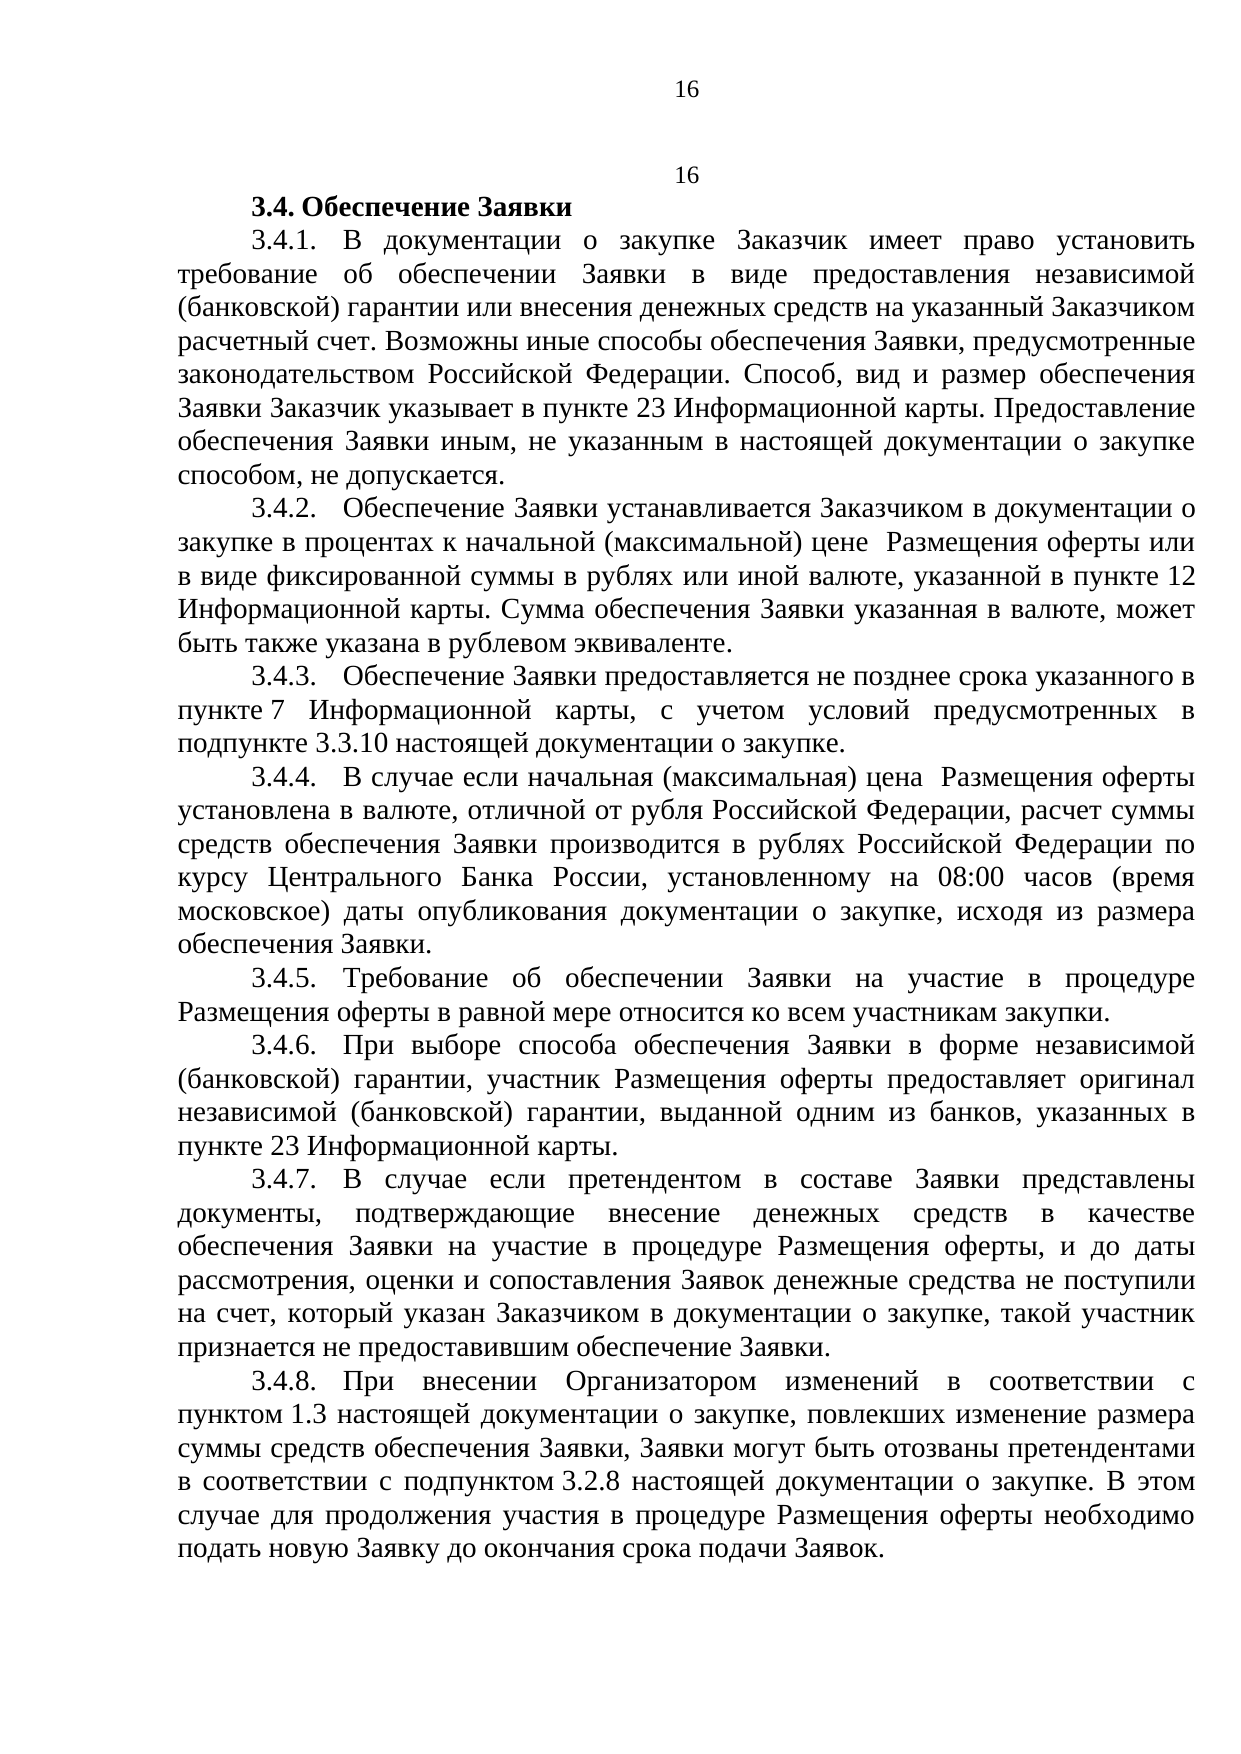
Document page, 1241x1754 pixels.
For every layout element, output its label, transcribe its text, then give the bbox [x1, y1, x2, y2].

list Обеспечение Заявки устанавливается Заказчиком в документации о закупке в процентах к начальной (максимальной) цене Размещения оферты или в виде фиксированной суммы в рублях или иной валюте, указанной в пункте 12 Информационной карты. Сумма обеспечения Заявки указанная в валюте, может быть также указана в рублевом эквиваленте. [177, 491, 1196, 658]
list Обеспечение Заявки предоставляется не позднее срока указанного в пункте 7 Информационной карты, с учетом условий предусмотренных в подпункте 3.3.10 настоящей документации о закупке. [177, 658, 1196, 759]
list В случае если претендентом в составе Заявки представлены документы, подтверждающие внесение денежных средств в качестве обеспечения Заявки на участие в процедуре Размещения оферты, и до даты рассмотрения, оценки и сопоставления Заявок денежные средства не поступили на счет, который указан Заказчиком в документации о закупке, такой участник признается не предоставившим обеспечение Заявки. [177, 1161, 1196, 1363]
list Обеспечение Заявки [177, 189, 1196, 222]
list В случае если начальная (максимальная) цена Размещения оферты установлена в валюте, отличной от рубля Российской Федерации, расчет суммы средств обеспечения Заявки производится в рублях Российской Федерации по курсу Центрального Банка России, установленному на 08:00 часов (время московское) даты опубликования документации о закупке, исходя из размера обеспечения Заявки. [177, 759, 1196, 960]
list При внесении Организатором изменений в соответствии с пунктом 1.3 настоящей документации о закупке, повлекших изменение размера суммы средств обеспечения Заявки, Заявки могут быть отозваны претендентами в соответствии с подпунктом 3.2.8 настоящей документации о закупке. В этом случае для продолжения участия в процедуре Размещения оферты необходимо подать новую Заявку до окончания срока подачи Заявок. [177, 1363, 1196, 1564]
list В документации о закупке Заказчик имеет право установить требование об обеспечении Заявки в виде предоставления независимой (банковской) гарантии или внесения денежных средств на указанный Заказчиком расчетный счет. Возможны иные способы обеспечения Заявки, предусмотренные законодательством Российской Федерации. Способ, вид и размер обеспечения Заявки Заказчик указывает в пункте 23 Информационной карты. Предоставление обеспечения Заявки иным, не указанным в настоящей документации о закупке способом, не допускается. [177, 222, 1196, 491]
list Требование об обеспечении Заявки на участие в процедуре Размещения оферты в равной мере относится ко всем участникам закупки. [177, 960, 1196, 1027]
list При выборе способа обеспечения Заявки в форме независимой (банковской) гарантии, участник Размещения оферты предоставляет оригинал независимой (банковской) гарантии, выданной одним из банков, указанных в пункте 23 Информационной карты. [177, 1027, 1196, 1161]
